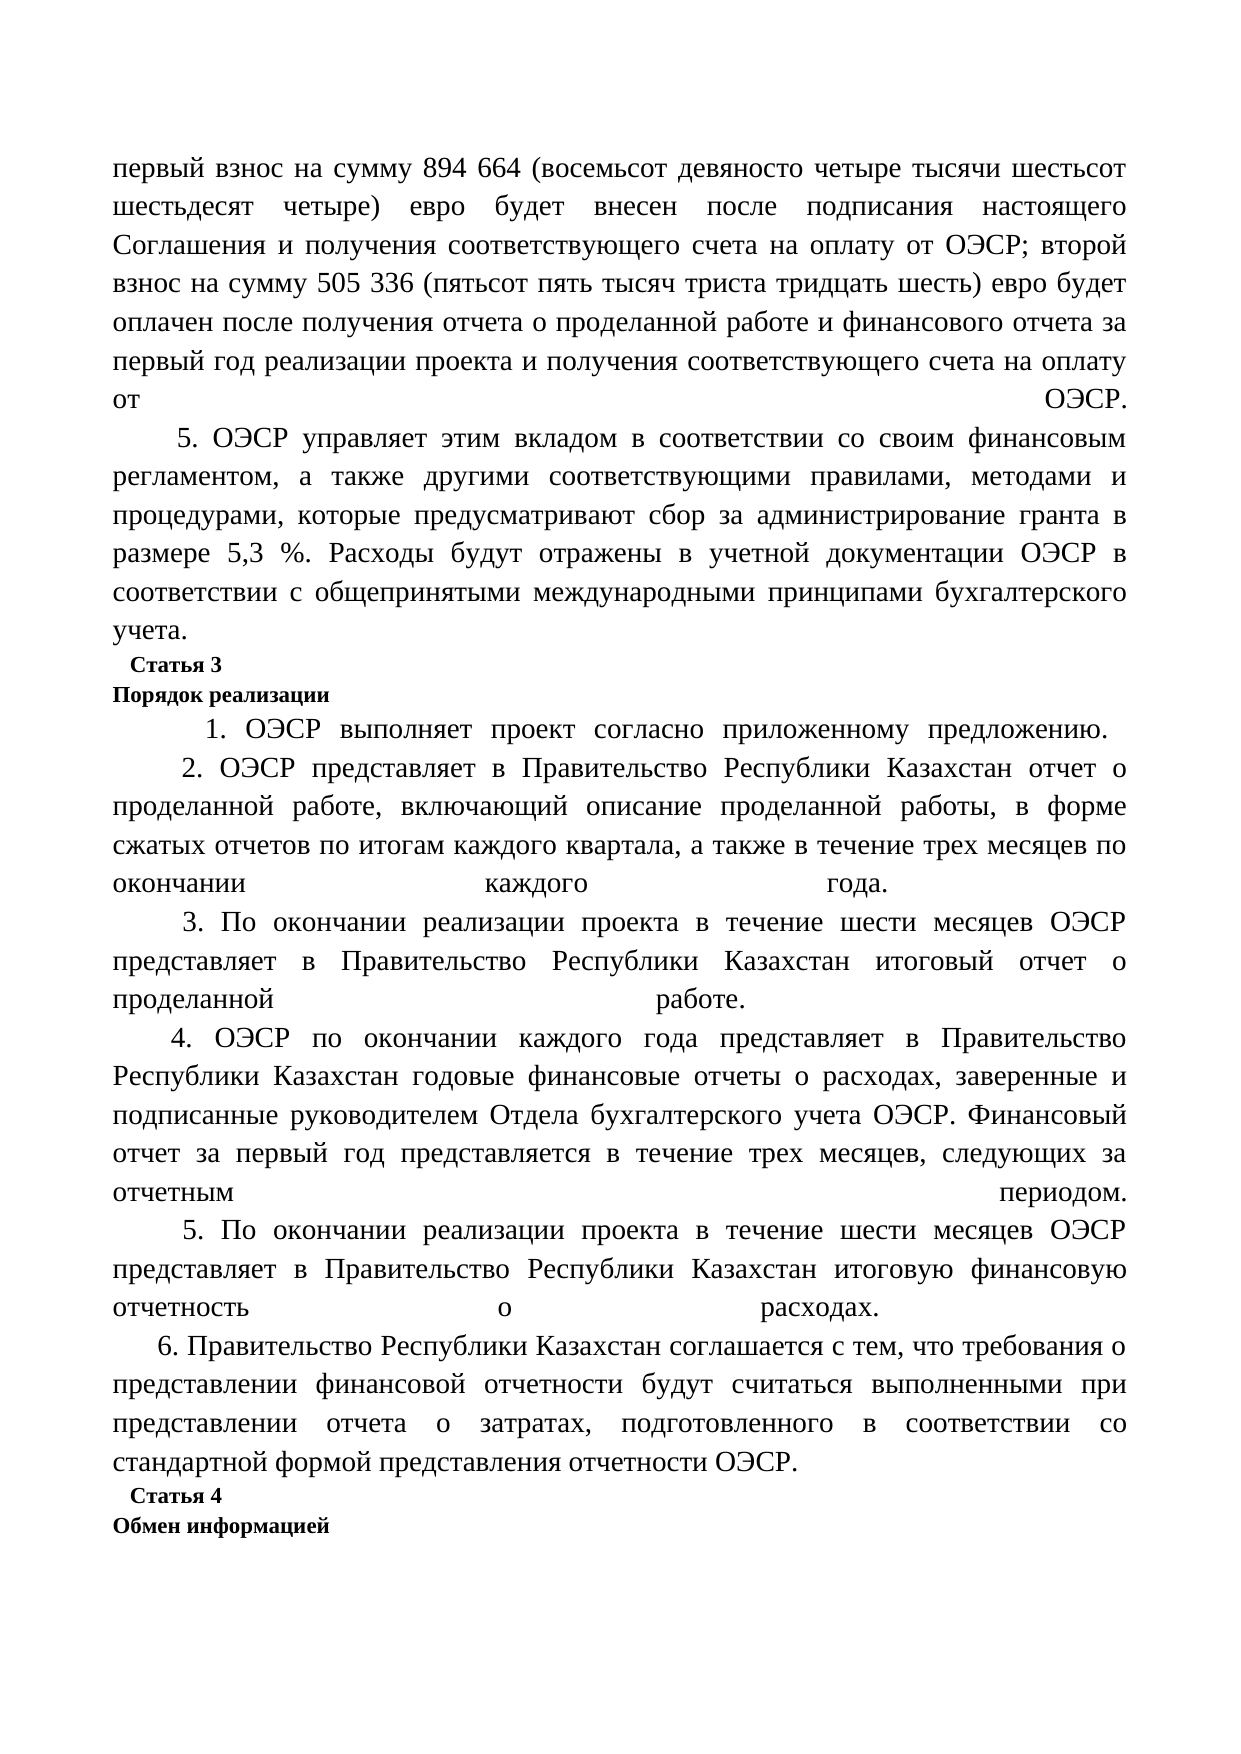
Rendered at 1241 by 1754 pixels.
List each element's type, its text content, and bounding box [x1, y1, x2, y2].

text Статья 4 Обмен информацией [112, 1482, 1128, 1539]
text 1. ОЭСР выполняет проект согласно приложенному предложению. 2. ОЭСР представляет в Правительство Республики Казахстан отчет о проделанной работе, включающий описание проделанной работы, в форме сжатых отчетов по итогам каждого квартала, а также в течение трех месяцев по окончании каждого года. 3. По окончании реализации проекта в течение шести месяцев ОЭСР представляет в Правительство Республики Казахстан итоговый отчет о проделанной работе. 4. ОЭСР по окончании каждого года представляет в Правительство Республики Казахстан годовые финансовые отчеты о расходах, заверенные и подписанные руководителем Отдела бухгалтерского учета ОЭСР. Финансовый отчет за первый год представляется в течение трех месяцев, следующих за отчетным периодом. 5. По окончании реализации проекта в течение шести месяцев ОЭСР представляет в Правительство Республики Казахстан итоговую финансовую отчетность о расходах. 6. Правительство Республики Казахстан соглашается с тем, что требования о представлении финансовой отчетности будут считаться выполненными при представлении отчета о затратах, подготовленного в соответствии со стандартной формой представления отчетности ОЭСР. [112, 711, 1128, 1477]
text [112, 150, 1128, 646]
text Статья 3 Порядок реализации [112, 651, 1128, 708]
